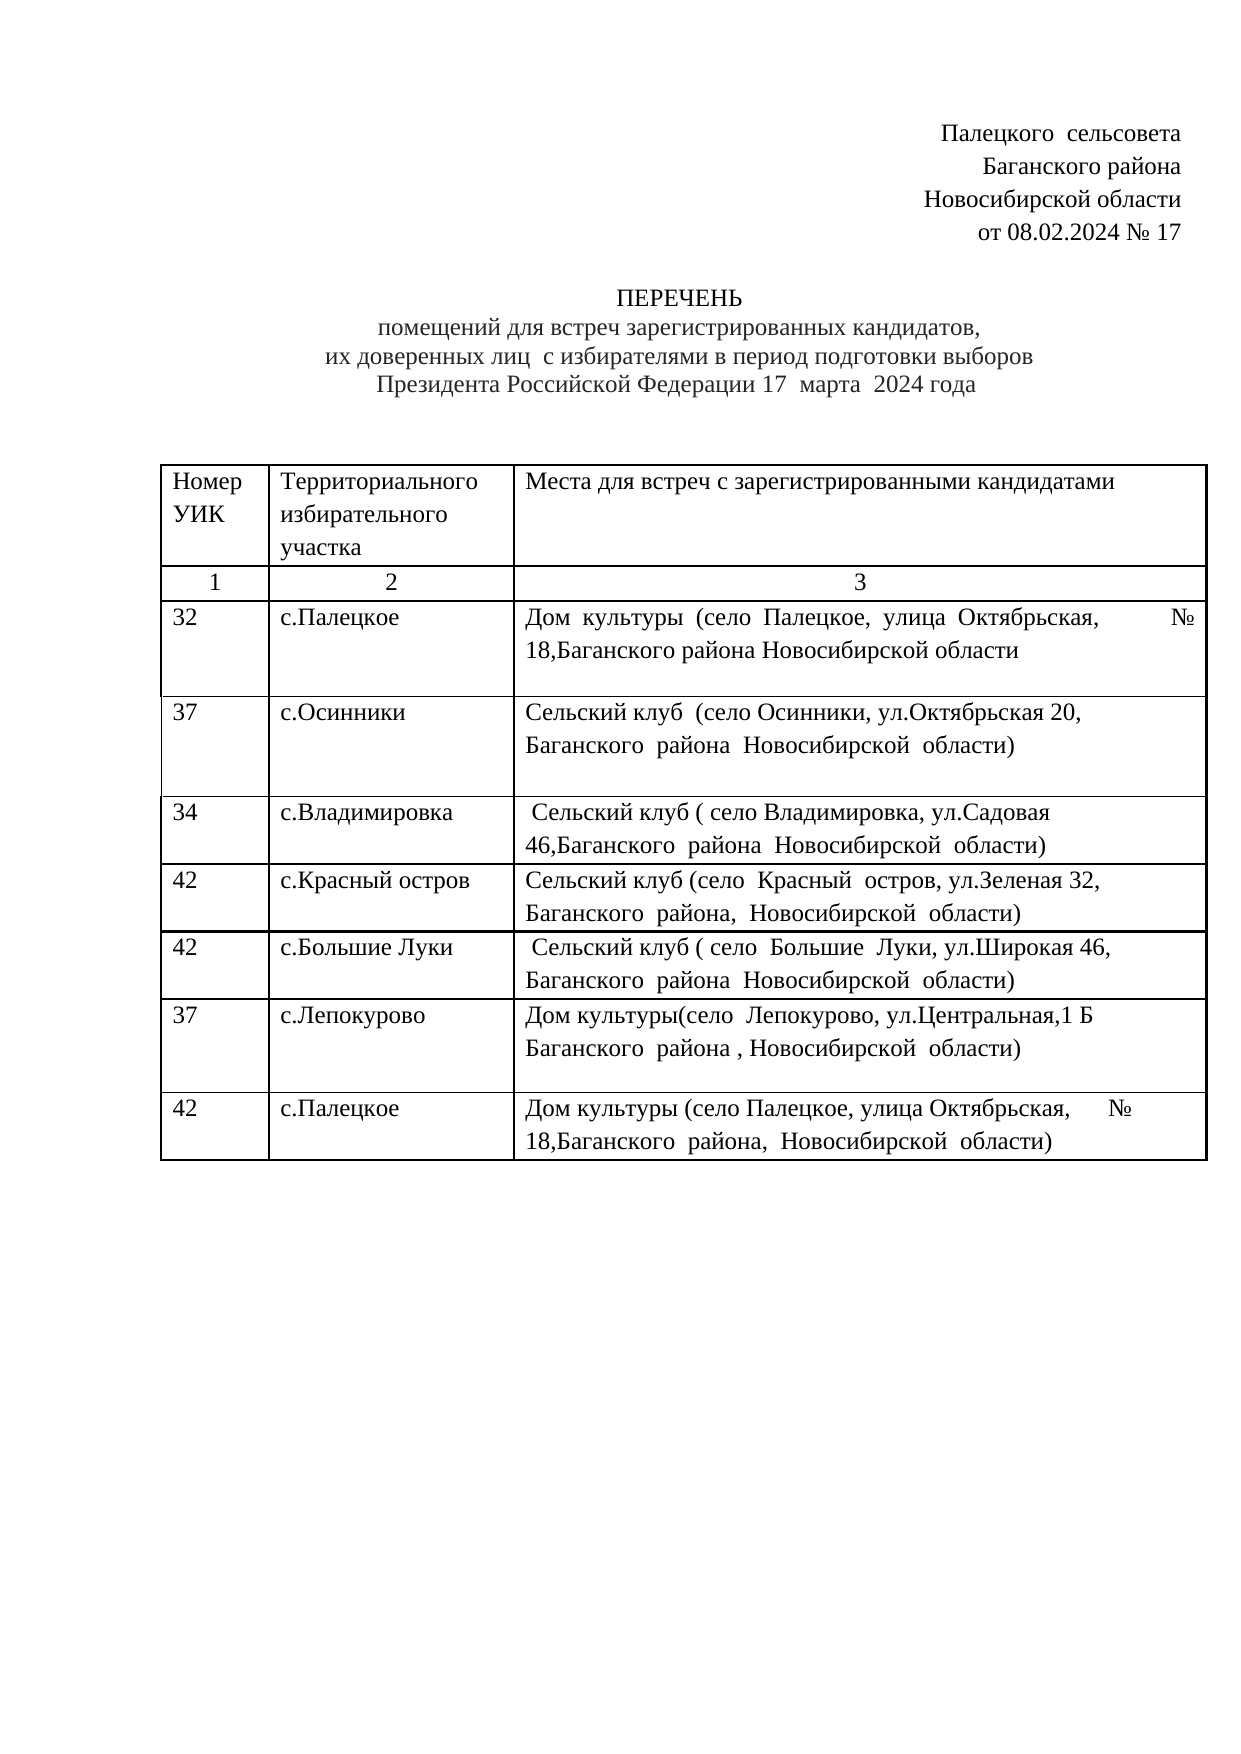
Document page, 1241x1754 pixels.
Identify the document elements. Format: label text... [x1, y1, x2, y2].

table_cell 42 [162, 933, 268, 998]
table_cell Дом культуры (село Палецкое, улица Октябрьская, № 18,Баганского района Новосибирской области [515, 602, 1205, 696]
table_cell 3 [515, 567, 1205, 600]
table_cell Сельский клуб (село Осинники, ул.Октябрьская 20, Баганского района Новосибирской области) [515, 697, 1205, 796]
table_cell Сельский клуб ( село Большие Луки, ул.Широкая 46, Баганского района Новосибирской области) [515, 933, 1205, 998]
text их доверенных лиц с избирателями в период подготовки выборов [177, 341, 1181, 369]
table_header Номер УИК [162, 466, 268, 565]
table_cell 37 [162, 697, 268, 796]
text Палецкого сельсовета Баганского района [177, 118, 1181, 180]
table_cell 34 [162, 797, 268, 863]
table_cell с.Красный остров [270, 865, 513, 930]
text Новосибирской области от 08.02.2024 № 17 [177, 184, 1181, 246]
table_header Места для встреч с зарегистрированными кандидатами [515, 466, 1205, 565]
table_cell 37 [162, 1000, 268, 1092]
table_cell 42 [162, 865, 268, 930]
table_cell 1 [162, 567, 268, 600]
table_cell Сельский клуб ( село Владимировка, ул.Садовая 46,Баганского района Новосибирской области) [515, 797, 1205, 863]
table_cell с.Осинники [270, 697, 513, 796]
table_cell с.Палецкое [270, 1093, 513, 1159]
table_cell Дом культуры(село Лепокурово, ул.Центральная,1 Б Баганского района , Новосибирской области) [515, 1000, 1205, 1092]
table_cell с.Владимировка [270, 797, 513, 863]
table_cell 32 [162, 602, 268, 696]
text ПЕРЕЧЕНЬ помещений для встреч зарегистрированных кандидатов, [177, 283, 1181, 341]
text Президента Российской Федерации 17 марта 2024 года [177, 369, 1181, 398]
table_cell с.Лепокурово [270, 1000, 513, 1092]
table_cell с.Палецкое [270, 602, 513, 696]
table_header Территориального избирательного участка [270, 466, 513, 565]
table_cell 2 [270, 567, 513, 600]
table_cell Дом культуры (село Палецкое, улица Октябрьская, № 18,Баганского района, Новосибирской области) [515, 1093, 1205, 1159]
table_cell Сельский клуб (село Красный остров, ул.Зеленая 32, Баганского района, Новосибирской области) [515, 865, 1205, 930]
table_cell с.Большие Луки [270, 933, 513, 998]
table_cell 42 [162, 1093, 268, 1159]
